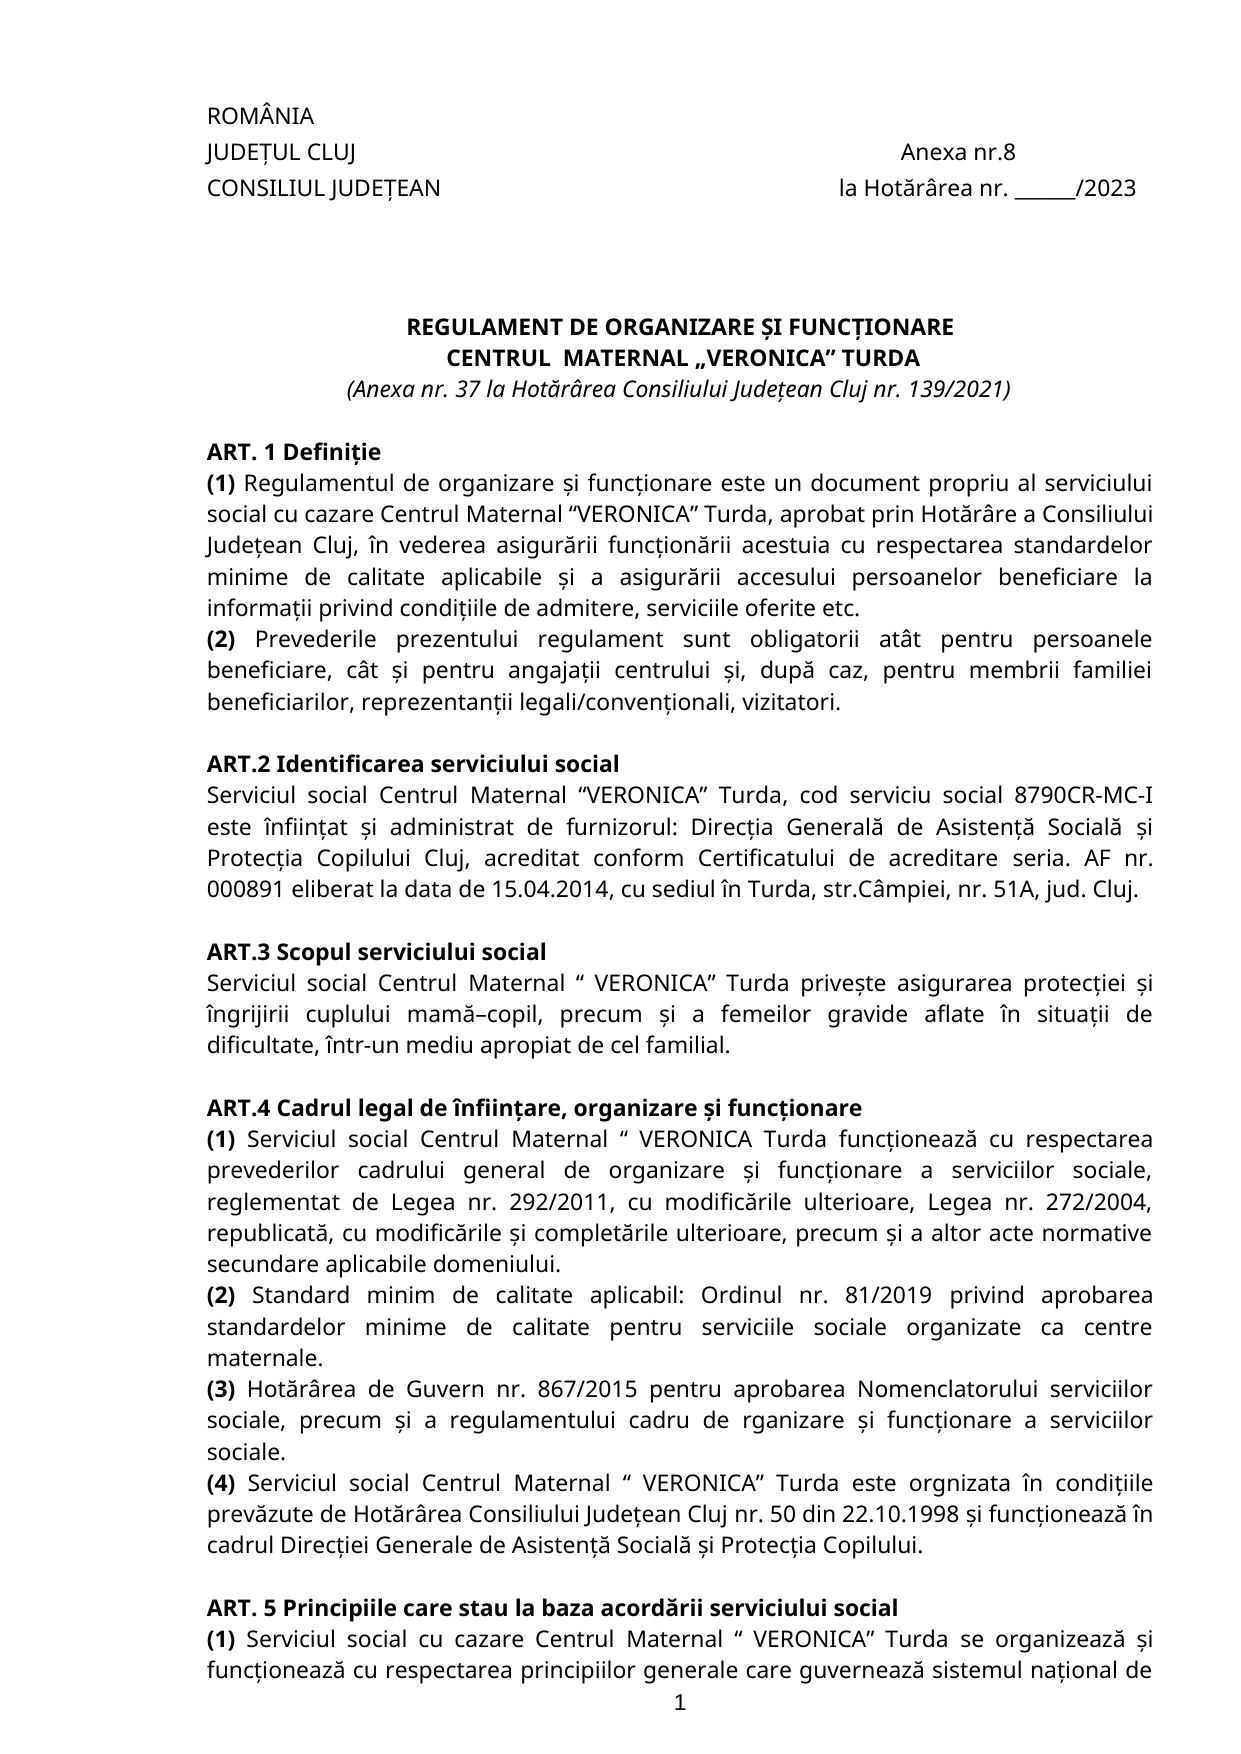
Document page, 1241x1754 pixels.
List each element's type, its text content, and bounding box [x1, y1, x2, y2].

text ROMÂNIA [207, 99, 1153, 131]
text (4) Serviciul social Centrul Maternal “ VERONICA” Turda este orgnizata în condițiile prevăzute de Hotărârea Consiliului Judeţean Cluj nr. 50 din 22.10.1998 şi funcţionează în cadrul Direcţiei Generale de Asistenţă Socială şi Protecţia Copilului. [207, 1467, 1153, 1561]
text (3) Hotărârea de Guvern nr. 867/2015 pentru aprobarea Nomenclatorului serviciilor sociale, precum și a regulamentului cadru de rganizare și funcționare a serviciilor sociale. [207, 1373, 1153, 1467]
text (1) Serviciul social Centrul Maternal “ VERONICA Turda funcţionează cu respectarea prevederilor cadrului general de organizare şi funcţionare a serviciilor sociale, reglementat de Legea nr. 292/2011, cu modificările ulterioare, Legea nr. 272/2004, republicată, cu modificările şi completările ulterioare, precum şi a altor acte normative secundare aplicabile domeniului. [207, 1123, 1153, 1279]
text (2) Prevederile prezentului regulament sunt obligatorii atât pentru persoanele beneficiare, cât şi pentru angajaţii centrului şi, după caz, pentru membrii familiei beneficiarilor, reprezentanții legali/convenționali, vizitatori. [207, 623, 1153, 717]
text ART. 5 Principiile care stau la baza acordării serviciului social [207, 1592, 1153, 1623]
text (Anexa nr. 37 la Hotărârea Consiliului Județean Cluj nr. 139/2021) [207, 373, 1153, 404]
text (1) Regulamentul de organizare şi funcţionare este un document propriu al serviciului social cu cazare Centrul Maternal “VERONICA” Turda, aprobat prin Hotărâre a Consiliului Judeţean Cluj, în vederea asigurării funcţionării acestuia cu respectarea standardelor minime de calitate aplicabile şi a asigurării accesului persoanelor beneficiare la informaţii privind condiţiile de admitere, serviciile oferite etc. [207, 467, 1153, 623]
text CONSILIUL JUDEŢEAN la Hotărârea nr. ______/2023 [207, 171, 1153, 203]
text Serviciul social Centrul Maternal “VERONICA” Turda, cod serviciu social 8790CR-MC-I este înfiinţat şi administrat de furnizorul: Direcţia Generală de Asistenţă Socială și Protecţia Copilului Cluj, acreditat conform Certificatului de acreditare seria. AF nr. 000891 eliberat la data de 15.04.2014, cu sediul în Turda, str.Câmpiei, nr. 51A, jud. Cluj. [207, 779, 1153, 904]
text ART.3 Scopul serviciului social [207, 936, 1153, 967]
text ART. 1 Definiţie [207, 436, 1153, 467]
text ART.2 Identificarea serviciului social [207, 748, 1153, 779]
text REGULAMENT DE ORGANIZARE ŞI FUNCŢIONARE [207, 311, 1153, 342]
text ART.4 Cadrul legal de înfiinţare, organizare şi funcţionare [207, 1092, 1153, 1123]
text JUDEŢUL CLUJ Anexa nr.8 [207, 136, 1153, 167]
text CENTRUL MATERNAL „VERONICA” TURDA [207, 342, 1153, 373]
text (2) Standard minim de calitate aplicabil: Ordinul nr. 81/2019 privind aprobarea standardelor minime de calitate pentru serviciile sociale organizate ca centre maternale. [207, 1279, 1153, 1373]
text Serviciul social Centrul Maternal “ VERONICA” Turda privește asigurarea protecției și îngrijirii cuplului mamă–copil, precum și a femeilor gravide aflate în situații de dificultate, într-un mediu apropiat de cel familial. [207, 967, 1153, 1061]
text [207, 1623, 1153, 1686]
